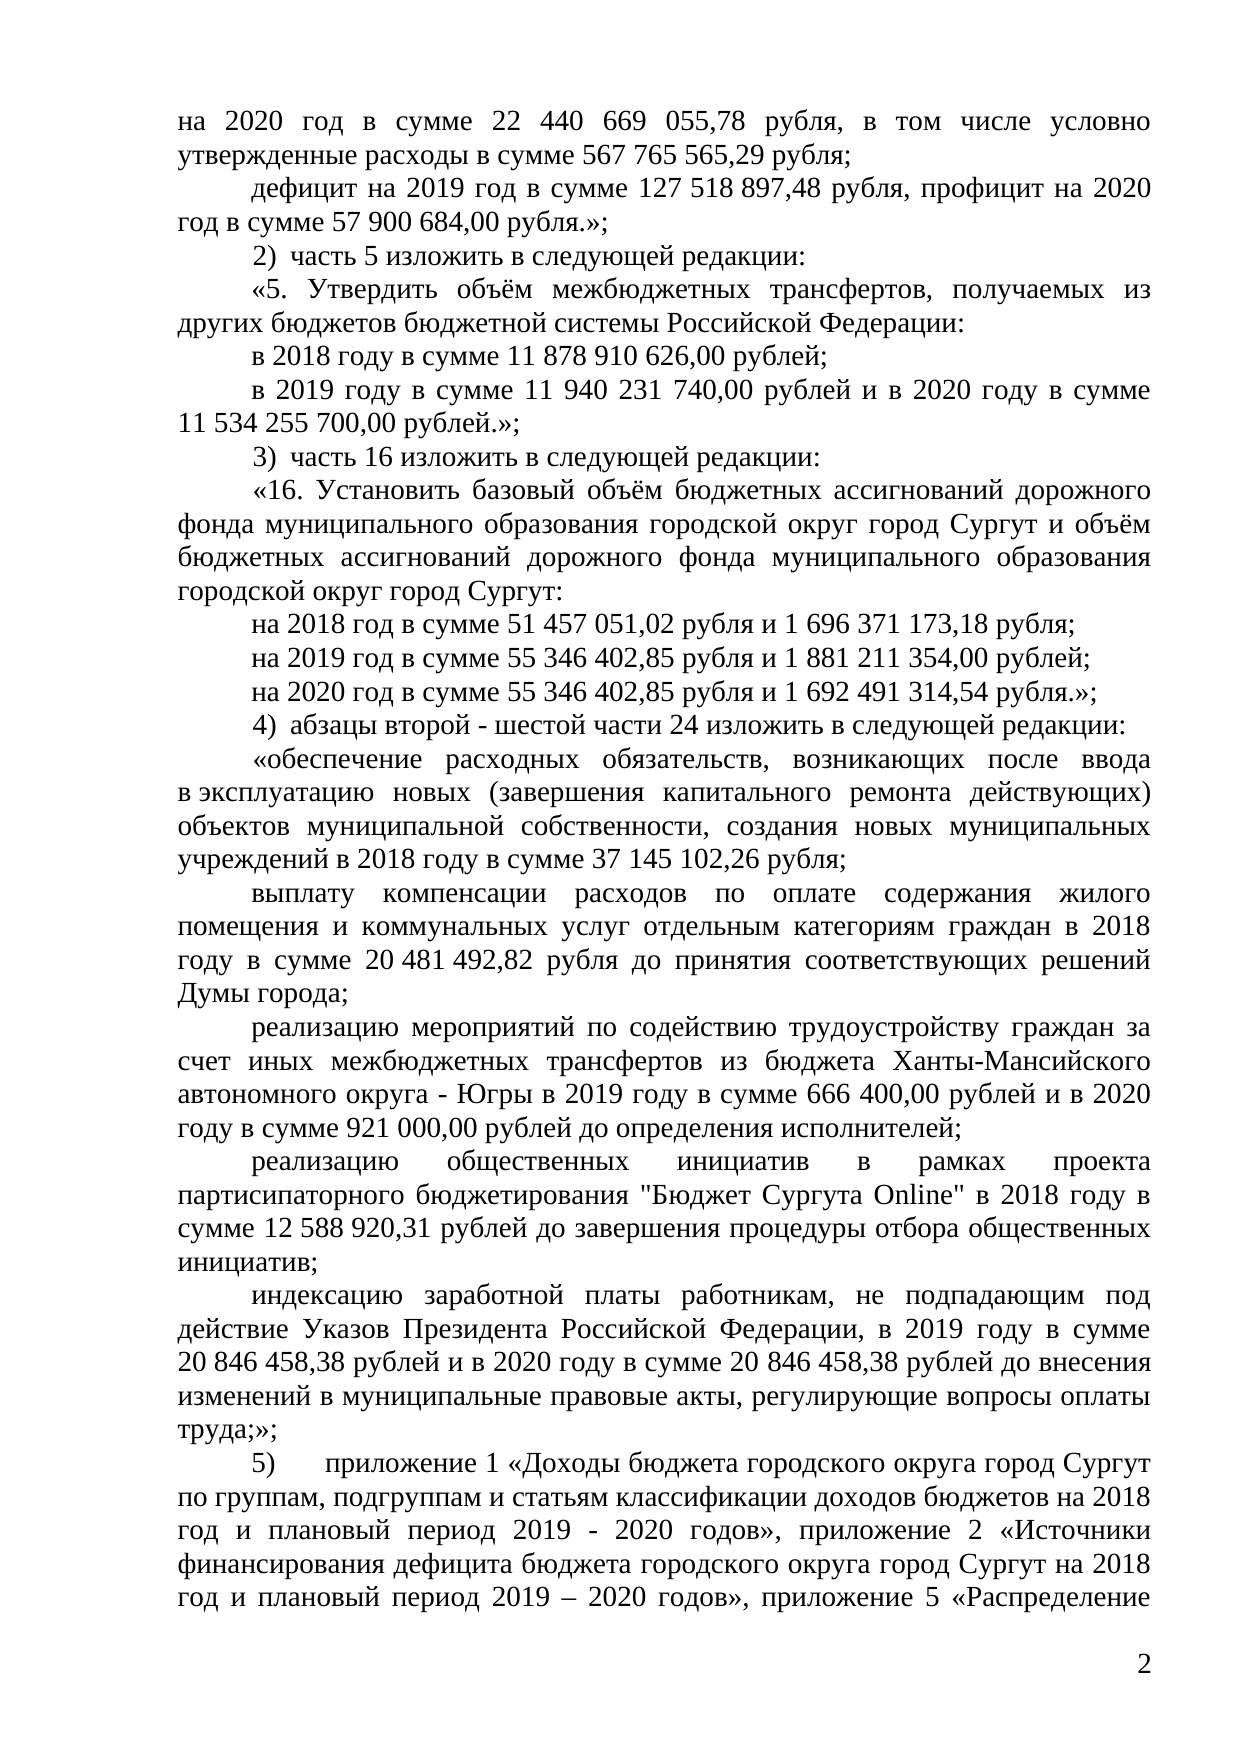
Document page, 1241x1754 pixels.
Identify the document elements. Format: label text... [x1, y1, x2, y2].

text на 2019 год в сумме 55 346 402,85 рубля и 1 881 211 354,00 рублей; [177, 640, 1152, 674]
text в 2018 году в сумме 11 878 910 626,00 рублей; [177, 338, 1152, 372]
text реализацию мероприятий по содействию трудоустройству граждан за счет иных межбюджетных трансфертов из бюджета Ханты-Мансийского автономного округа - Югры в 2019 году в сумме 666 400,00 рублей и в 2020 году в сумме 921 000,00 рублей до определения исполнителей; [177, 1009, 1152, 1143]
list часть 5 изложить в следующей редакции: [252, 238, 1152, 271]
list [177, 1445, 1152, 1613]
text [177, 103, 1152, 171]
text «обеспечение расходных обязательств, возникающих после ввода в эксплуатацию новых (завершения капитального ремонта действующих) объектов муниципальной собственности, создания новых муниципальных учреждений в 2018 году в сумме 37 145 102,26 рубля; [177, 741, 1152, 875]
text в 2019 году в сумме 11 940 231 740,00 рублей и в 2020 году в сумме 11 534 255 700,00 рублей.»; [177, 372, 1152, 439]
text дефицит на 2019 год в сумме 127 518 897,48 рубля, профицит на 2020 год в сумме 57 900 684,00 рубля.»; [177, 171, 1152, 238]
text «16. Установить базовый объём бюджетных ассигнований дорожного фонда муниципального образования городской округ город Сургут и объём бюджетных ассигнований дорожного фонда муниципального образования городской округ город Сургут: [177, 472, 1152, 607]
text реализацию общественных инициатив в рамках проекта партисипаторного бюджетирования "Бюджет Сургута Online" в 2018 году в сумме 12 588 920,31 рублей до завершения процедуры отбора общественных инициатив; [177, 1143, 1152, 1277]
text на 2018 год в сумме 51 457 051,02 рубля и 1 696 371 173,18 рубля; [177, 607, 1152, 640]
text индексацию заработной платы работникам, не подпадающим под действие Указов Президента Российской Федерации, в 2019 году в сумме 20 846 458,38 рублей и в 2020 году в сумме 20 846 458,38 рублей до внесения изменений в муниципальные правовые акты, регулирующие вопросы оплаты труда;»; [177, 1277, 1152, 1445]
text на 2020 год в сумме 55 346 402,85 рубля и 1 692 491 314,54 рубля.»; [177, 674, 1152, 707]
list часть 16 изложить в следующей редакции: [252, 439, 1152, 472]
text выплату компенсации расходов по оплате содержания жилого помещения и коммунальных услуг отдельным категориям граждан в 2018 году в сумме 20 481 492,82 рубля до принятия соответствующих решений Думы города; [177, 875, 1152, 1009]
list абзацы второй - шестой части 24 изложить в следующей редакции: [252, 707, 1152, 741]
text «5. Утвердить объём межбюджетных трансфертов, получаемых из других бюджетов бюджетной системы Российской Федерации: [177, 271, 1152, 338]
